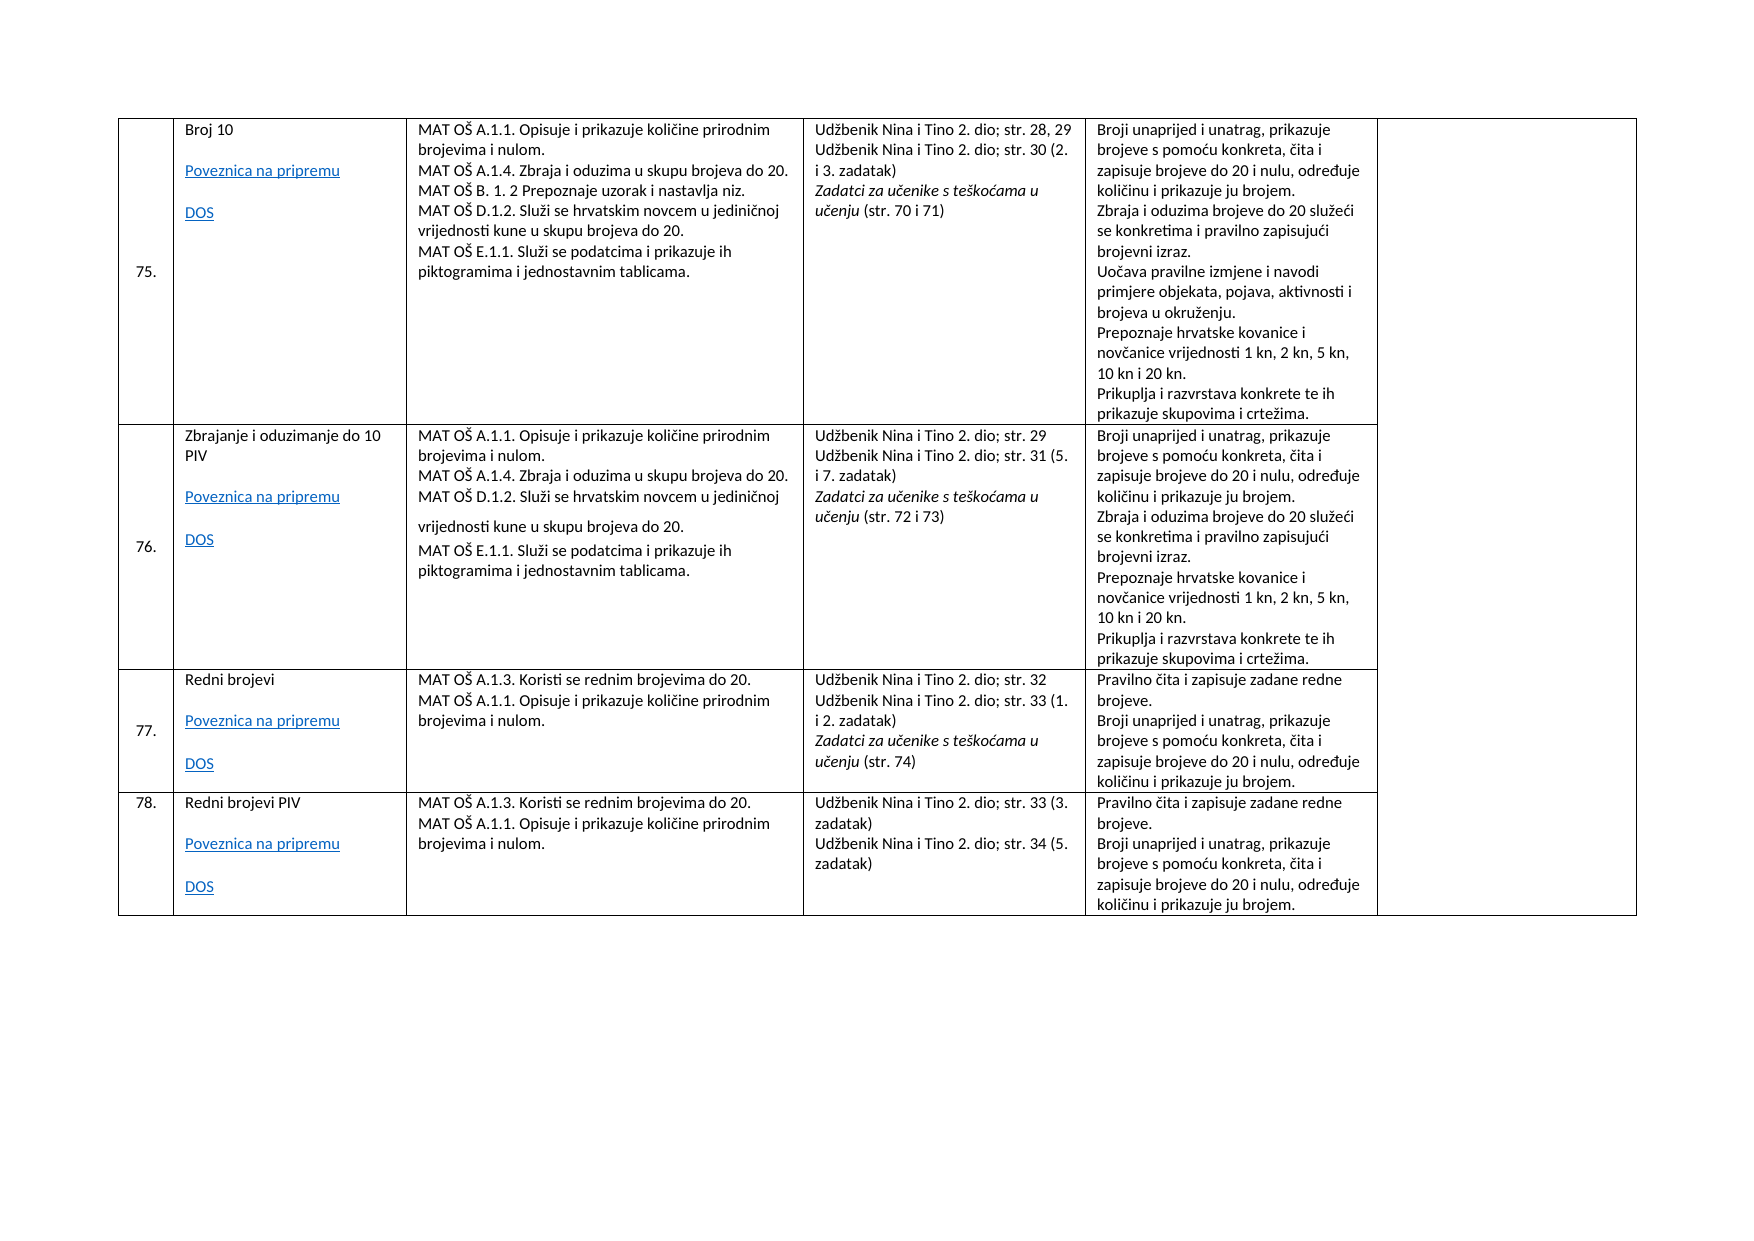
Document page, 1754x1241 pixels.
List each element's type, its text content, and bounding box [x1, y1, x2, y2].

table_cell Udžbenik Nina i Tino 2. dio; str. 33 (3. zadatak) Udžbenik Nina i Tino 2. dio; str. 34 (5. zadatak) [804, 793, 1085, 914]
table_cell MAT OŠ A.1.3. Koristi se rednim brojevima do 20. MAT OŠ A.1.1. Opisuje i prikazuje količine prirodnim brojevima i nulom. [407, 793, 803, 914]
table_cell Redni brojevi Poveznica na pripremu DOS [174, 670, 406, 792]
table_cell 76. [119, 425, 173, 669]
table_cell Zbrajanje i oduzimanje do 10 PIV Poveznica na pripremu DOS [174, 425, 406, 669]
table_cell 78. [119, 793, 173, 914]
table_cell Redni brojevi PIV Poveznica na pripremu DOS [174, 793, 406, 914]
table_cell Pravilno čita i zapisuje zadane redne brojeve. Broji unaprijed i unatrag, prikazuje brojeve s pomoću konkreta, čita i zapisuje brojeve do 20 i nulu, određuje količinu i prikazuje ju brojem. [1086, 793, 1377, 914]
table_cell Broji unaprijed i unatrag, prikazuje brojeve s pomoću konkreta, čita i zapisuje brojeve do 20 i nulu, određuje količinu i prikazuje ju brojem. Zbraja i oduzima brojeve do 20 služeći se konkretima i pravilno zapisujući brojevni izraz. Uočava pravilne izmjene i navodi primjere objekata, pojava, aktivnosti i brojeva u okruženju. Prepoznaje hrvatske kovanice i novčanice vrijednosti 1 kn, 2 kn, 5 kn, 10 kn i 20 kn. Prikuplja i razvrstava konkrete te ih prikazuje skupovima i crtežima. [1086, 119, 1377, 424]
table_cell MAT OŠ A.1.3. Koristi se rednim brojevima do 20. MAT OŠ A.1.1. Opisuje i prikazuje količine prirodnim brojevima i nulom. [407, 670, 803, 792]
table_cell MAT OŠ A.1.1. Opisuje i prikazuje količine prirodnim brojevima i nulom. MAT OŠ A.1.4. Zbraja i oduzima u skupu brojeva do 20. MAT OŠ D.1.2. Služi se hrvatskim novcem u jediničnoj vrijednosti kune u skupu brojeva do 20. MAT OŠ E.1.1. Služi se podatcima i prikazuje ih piktogramima i jednostavnim tablicama. [407, 425, 803, 669]
table_cell Udžbenik Nina i Tino 2. dio; str. 28, 29 Udžbenik Nina i Tino 2. dio; str. 30 (2. i 3. zadatak) Zadatci za učenike s teškoćama u učenju (str. 70 i 71) [804, 119, 1085, 424]
table_cell Udžbenik Nina i Tino 2. dio; str. 29 Udžbenik Nina i Tino 2. dio; str. 31 (5. i 7. zadatak) Zadatci za učenike s teškoćama u učenju (str. 72 i 73) [804, 425, 1085, 669]
table_cell Pravilno čita i zapisuje zadane redne brojeve. Broji unaprijed i unatrag, prikazuje brojeve s pomoću konkreta, čita i zapisuje brojeve do 20 i nulu, određuje količinu i prikazuje ju brojem. [1086, 670, 1377, 792]
table_cell Udžbenik Nina i Tino 2. dio; str. 32 Udžbenik Nina i Tino 2. dio; str. 33 (1. i 2. zadatak) Zadatci za učenike s teškoćama u učenju (str. 74) [804, 670, 1085, 792]
table_cell 77. [119, 670, 173, 792]
table_cell MAT OŠ A.1.1. Opisuje i prikazuje količine prirodnim brojevima i nulom. MAT OŠ A.1.4. Zbraja i oduzima u skupu brojeva do 20. MAT OŠ B. 1. 2 Prepoznaje uzorak i nastavlja niz. MAT OŠ D.1.2. Služi se hrvatskim novcem u jediničnoj vrijednosti kune u skupu brojeva do 20. MAT OŠ E.1.1. Služi se podatcima i prikazuje ih piktogramima i jednostavnim tablicama. [407, 119, 803, 424]
table_cell 75. [119, 119, 173, 424]
table_cell Broj 10 Poveznica na pripremu DOS [174, 119, 406, 424]
table_cell Broji unaprijed i unatrag, prikazuje brojeve s pomoću konkreta, čita i zapisuje brojeve do 20 i nulu, određuje količinu i prikazuje ju brojem. Zbraja i oduzima brojeve do 20 služeći se konkretima i pravilno zapisujući brojevni izraz. Prepoznaje hrvatske kovanice i novčanice vrijednosti 1 kn, 2 kn, 5 kn, 10 kn i 20 kn. Prikuplja i razvrstava konkrete te ih prikazuje skupovima i crtežima. [1086, 425, 1377, 669]
